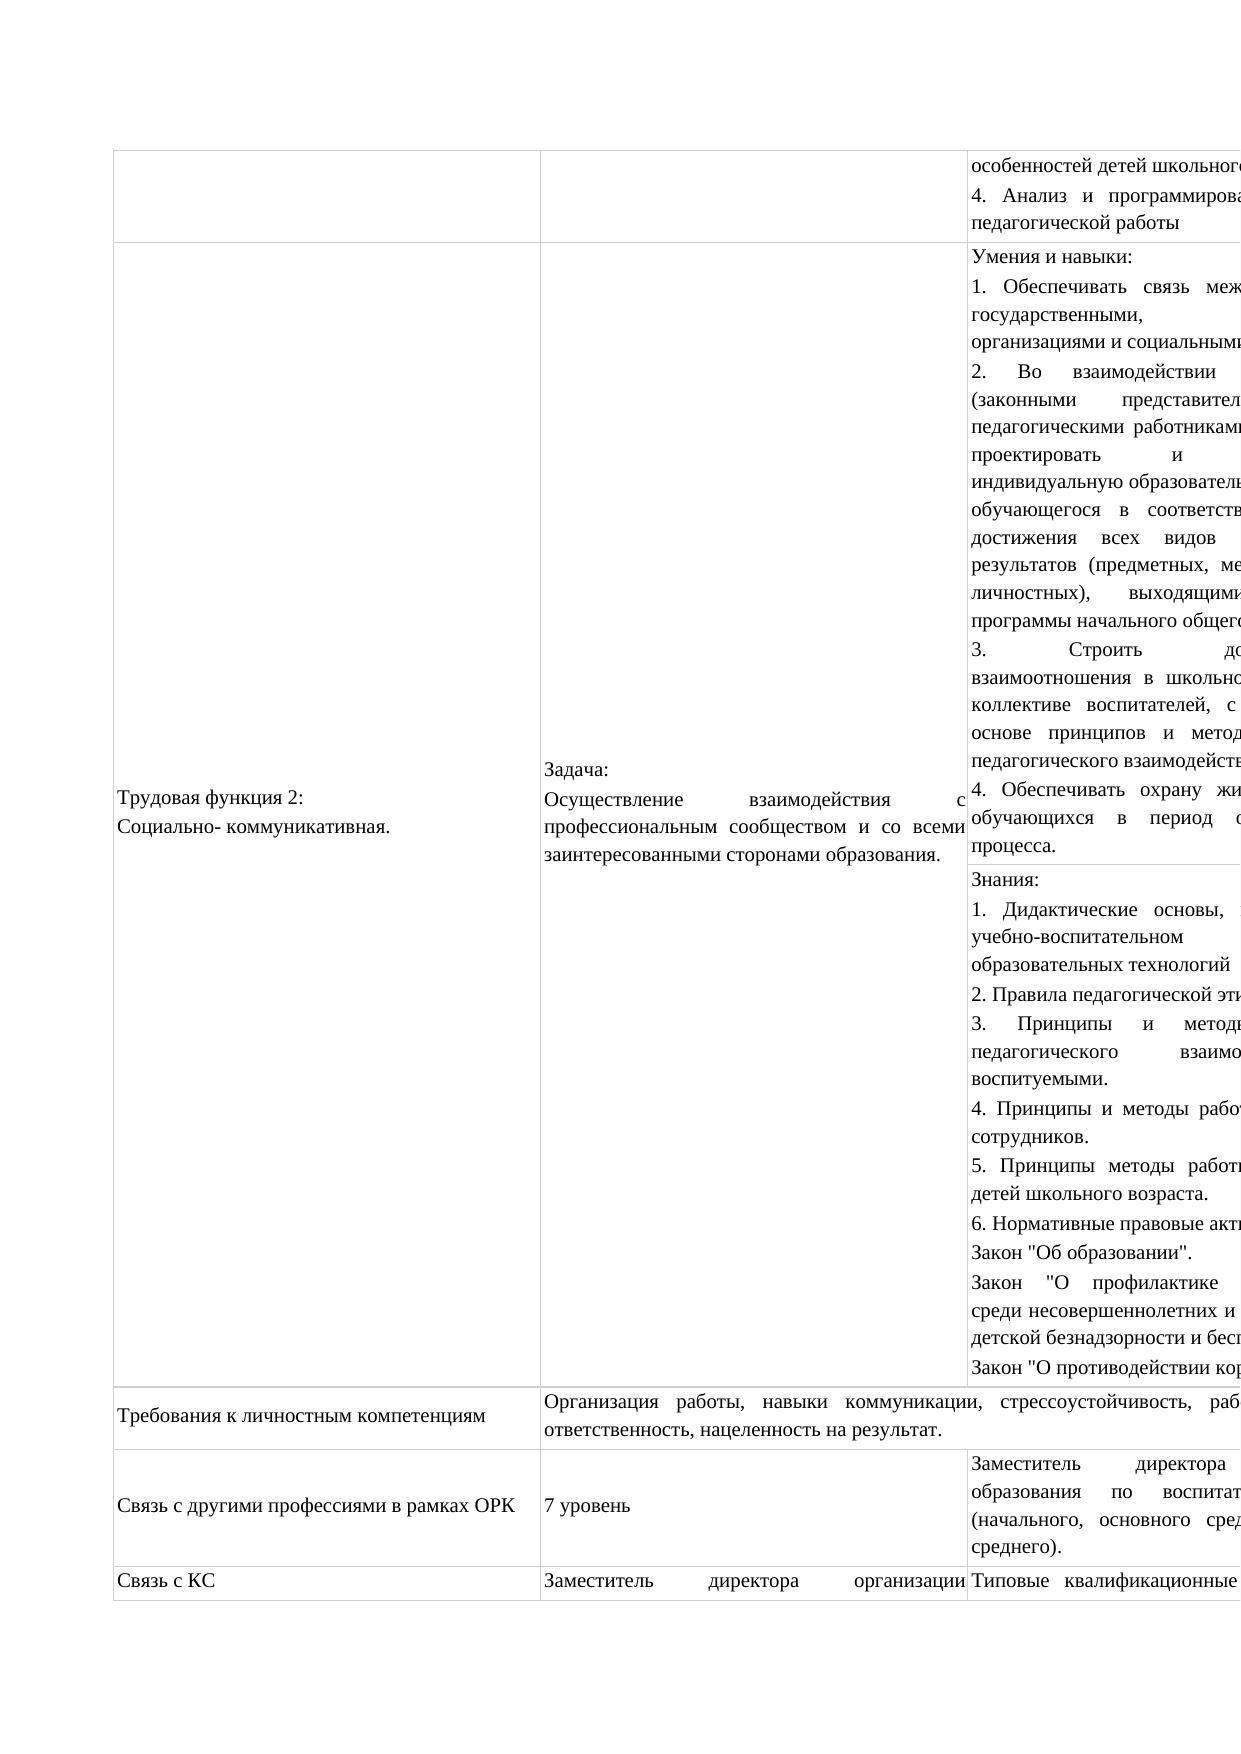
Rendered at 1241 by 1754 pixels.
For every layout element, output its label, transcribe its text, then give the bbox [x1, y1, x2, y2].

table_cell Связь с другими профессиями в рамках ОРК [114, 1450, 540, 1566]
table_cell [968, 151, 1240, 242]
table_cell Организация работы, навыки коммуникации, стрессоустойчивость, работа в команде, ответственность, нацеленность на результат. [541, 1388, 1240, 1448]
table_cell Умения и навыки: 1. Обеспечивать связь между ребенком и государственными, общественными организациями и социальными службами. 2. Во взаимодействии с родителями (законными представителями), иными педагогическими работниками и психологами проектировать и корректировать индивидуальную образовательную траекторию обучающегося в соответствии с задачами достижения всех видов образовательных результатов (предметных, метапредметных и личностных), выходящими за рамки программы начального общего образования 3. Строить доброжелательные взаимоотношения в школьном коллективе, \коллективе воспитателей, с родителями на основе принципов и методов организации педагогического взаимодействия. 4. Обеспечивать охрану жизни и здоровья обучающихся в период образовательного процесса. [968, 243, 1240, 864]
table_cell Знания: 1. Дидактические основы, используемые в учебно-воспитательном процессе образовательных технологий 2. Правила педагогической этики. 3. Принципы и методы организации педагогического взаимодействия с воспитуемыми. 4. Принципы и методы работы в коллективе сотрудников. 5. Принципы методы работы с родителями детей школьного возраста. 6. Нормативные правовые акты: Закон "Об образовании". Закон "О профилактике правонарушений среди несовершеннолетних и предупреждении детской безнадзорности и беспризорности". Закон "О противодействии коррупции". [968, 865, 1240, 1386]
table_cell 7 уровень [541, 1450, 967, 1566]
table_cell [541, 1567, 967, 1600]
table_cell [968, 1567, 1240, 1600]
table_cell Трудовая функция 2: Социально- коммуникативная. [114, 243, 540, 1386]
table_cell Связь с КС [114, 1567, 540, 1600]
table_cell Требования к личностным компетенциям [114, 1388, 540, 1448]
table_cell Заместитель директора организации образования по воспитательной работе (начального, основного среднего и общего среднего). [968, 1450, 1240, 1566]
table_cell Задача: Осуществление взаимодействия с профессиональным сообществом и со всеми заинтересованными сторонами образования. [541, 243, 967, 1386]
